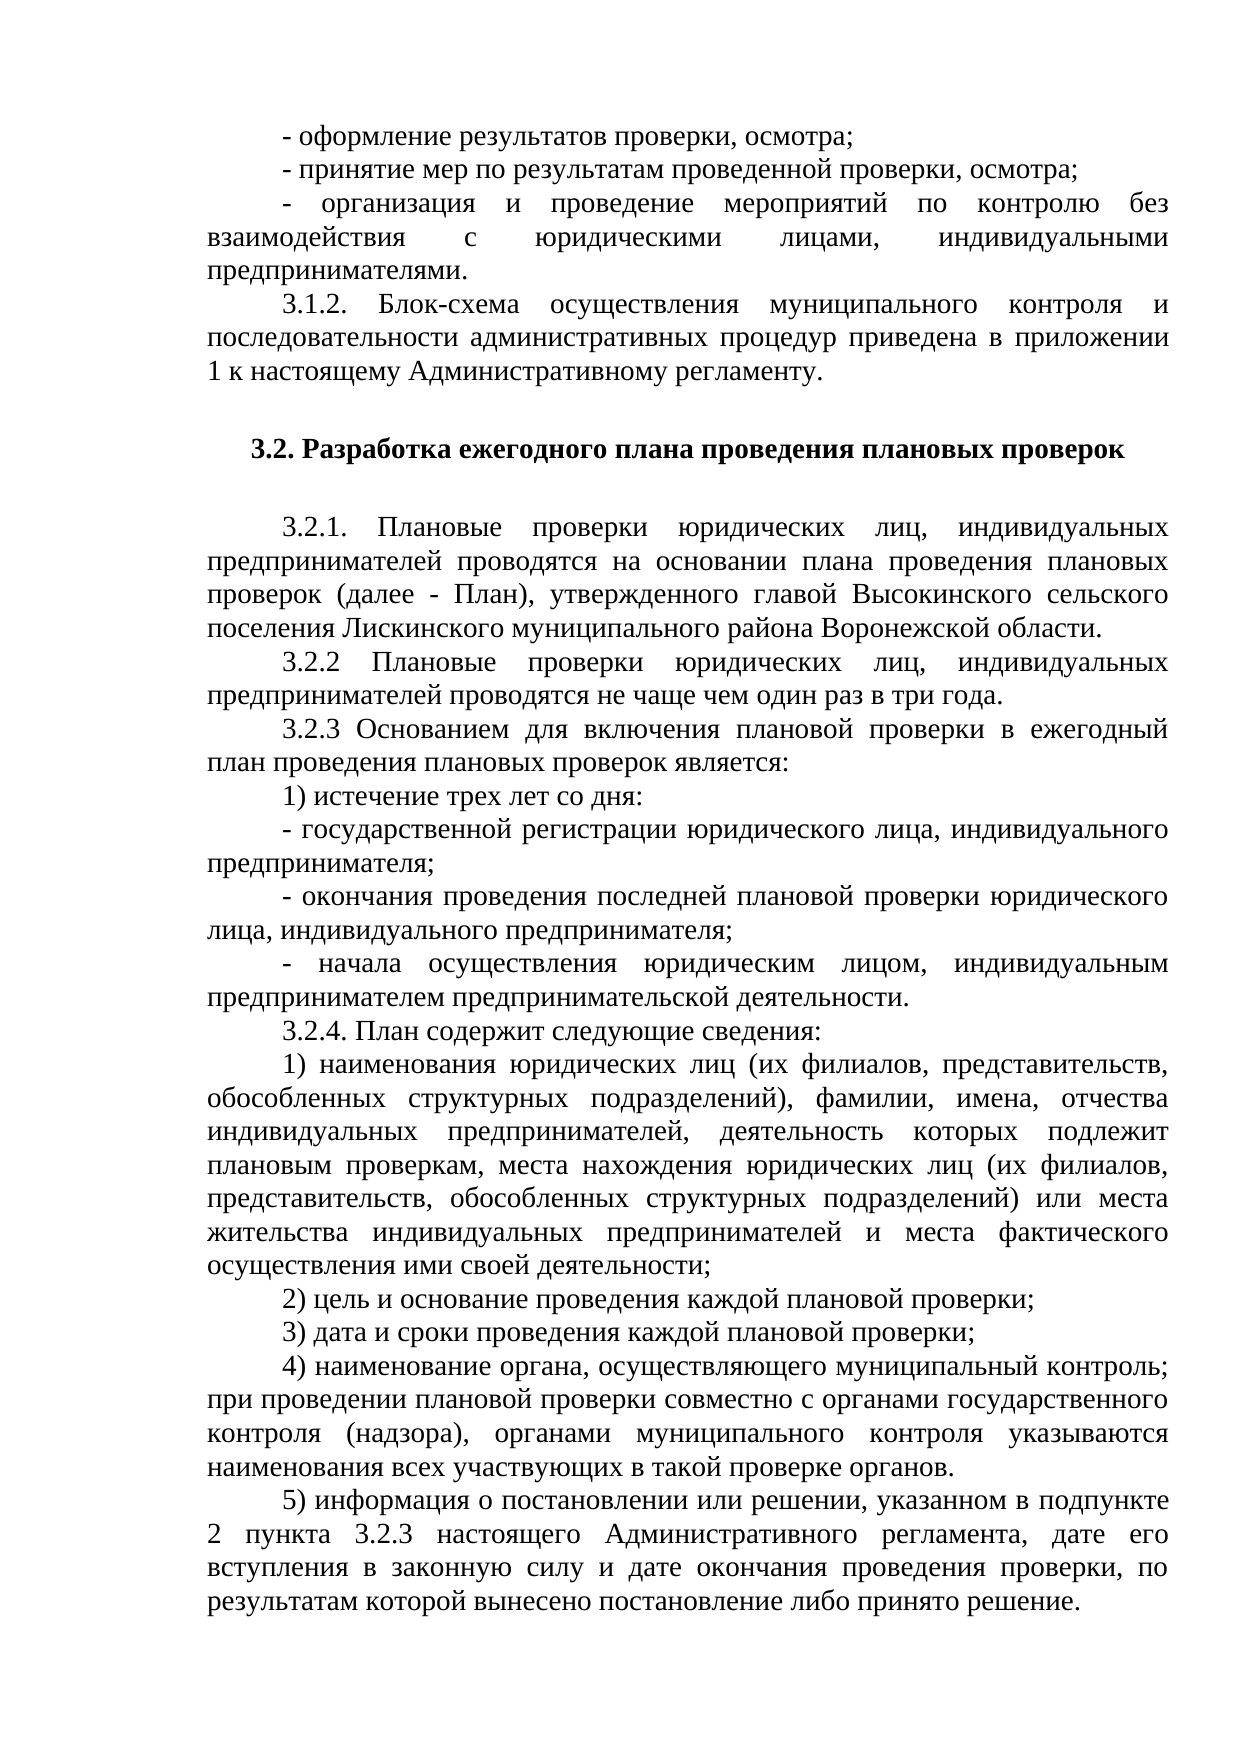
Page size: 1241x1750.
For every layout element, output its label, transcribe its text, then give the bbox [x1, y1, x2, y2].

subtitle 3.2. Разработка ежегодного плана проведения плановых проверок [207, 431, 1169, 465]
text 2) цель и основание проведения каждой плановой проверки; [207, 1281, 1169, 1314]
text - принятие мер по результатам проведенной проверки, осмотра; [207, 152, 1169, 185]
text 1) истечение трех лет со дня: [207, 778, 1169, 811]
text 3.2.4. План содержит следующие сведения: [207, 1013, 1169, 1046]
text - начала осуществления юридическим лицом, индивидуальным предпринимателем предпринимательской деятельности. [207, 946, 1169, 1013]
text 3.2.2 Плановые проверки юридических лиц, индивидуальных предпринимателей проводятся не чаще чем один раз в три года. [207, 644, 1169, 711]
text 3.2.1. Плановые проверки юридических лиц, индивидуальных предпринимателей проводятся на основании плана проведения плановых проверок (далее - План), утвержденного главой Высокинского сельского поселения Лискинского муниципального района Воронежской области. [207, 509, 1169, 644]
text 3.2.3 Основанием для включения плановой проверки в ежегодный план проведения плановых проверок является: [207, 711, 1169, 778]
text 3) дата и сроки проведения каждой плановой проверки; [207, 1314, 1169, 1348]
text - оформление результатов проверки, осмотра; [207, 118, 1169, 152]
text 3.1.2. Блок-схема осуществления муниципального контроля и последовательности административных процедур приведена в приложении 1 к настоящему Административному регламенту. [207, 286, 1169, 386]
text 4) наименование органа, осуществляющего муниципальный контроль; при проведении плановой проверки совместно с органами государственного контроля (надзора), органами муниципального контроля указываются наименования всех участвующих в такой проверке органов. [207, 1348, 1169, 1482]
text - государственной регистрации юридического лица, индивидуального предпринимателя; [207, 811, 1169, 878]
text 5) информация о постановлении или решении, указанном в подпункте 2 пункта 3.2.3 настоящего Административного регламента, дате его вступления в законную силу и дате окончания проведения проверки, по результатам которой вынесено постановление либо принято решение. [207, 1482, 1169, 1616]
text - окончания проведения последней плановой проверки юридического лица, индивидуального предпринимателя; [207, 878, 1169, 946]
text - организация и проведение мероприятий по контролю без взаимодействия с юридическими лицами, индивидуальными предпринимателями. [207, 185, 1169, 286]
text 1) наименования юридических лиц (их филиалов, представительств, обособленных структурных подразделений), фамилии, имена, отчества индивидуальных предпринимателей, деятельность которых подлежит плановым проверкам, места нахождения юридических лиц (их филиалов, представительств, обособленных структурных подразделений) или места жительства индивидуальных предпринимателей и места фактического осуществления ими своей деятельности; [207, 1046, 1169, 1281]
